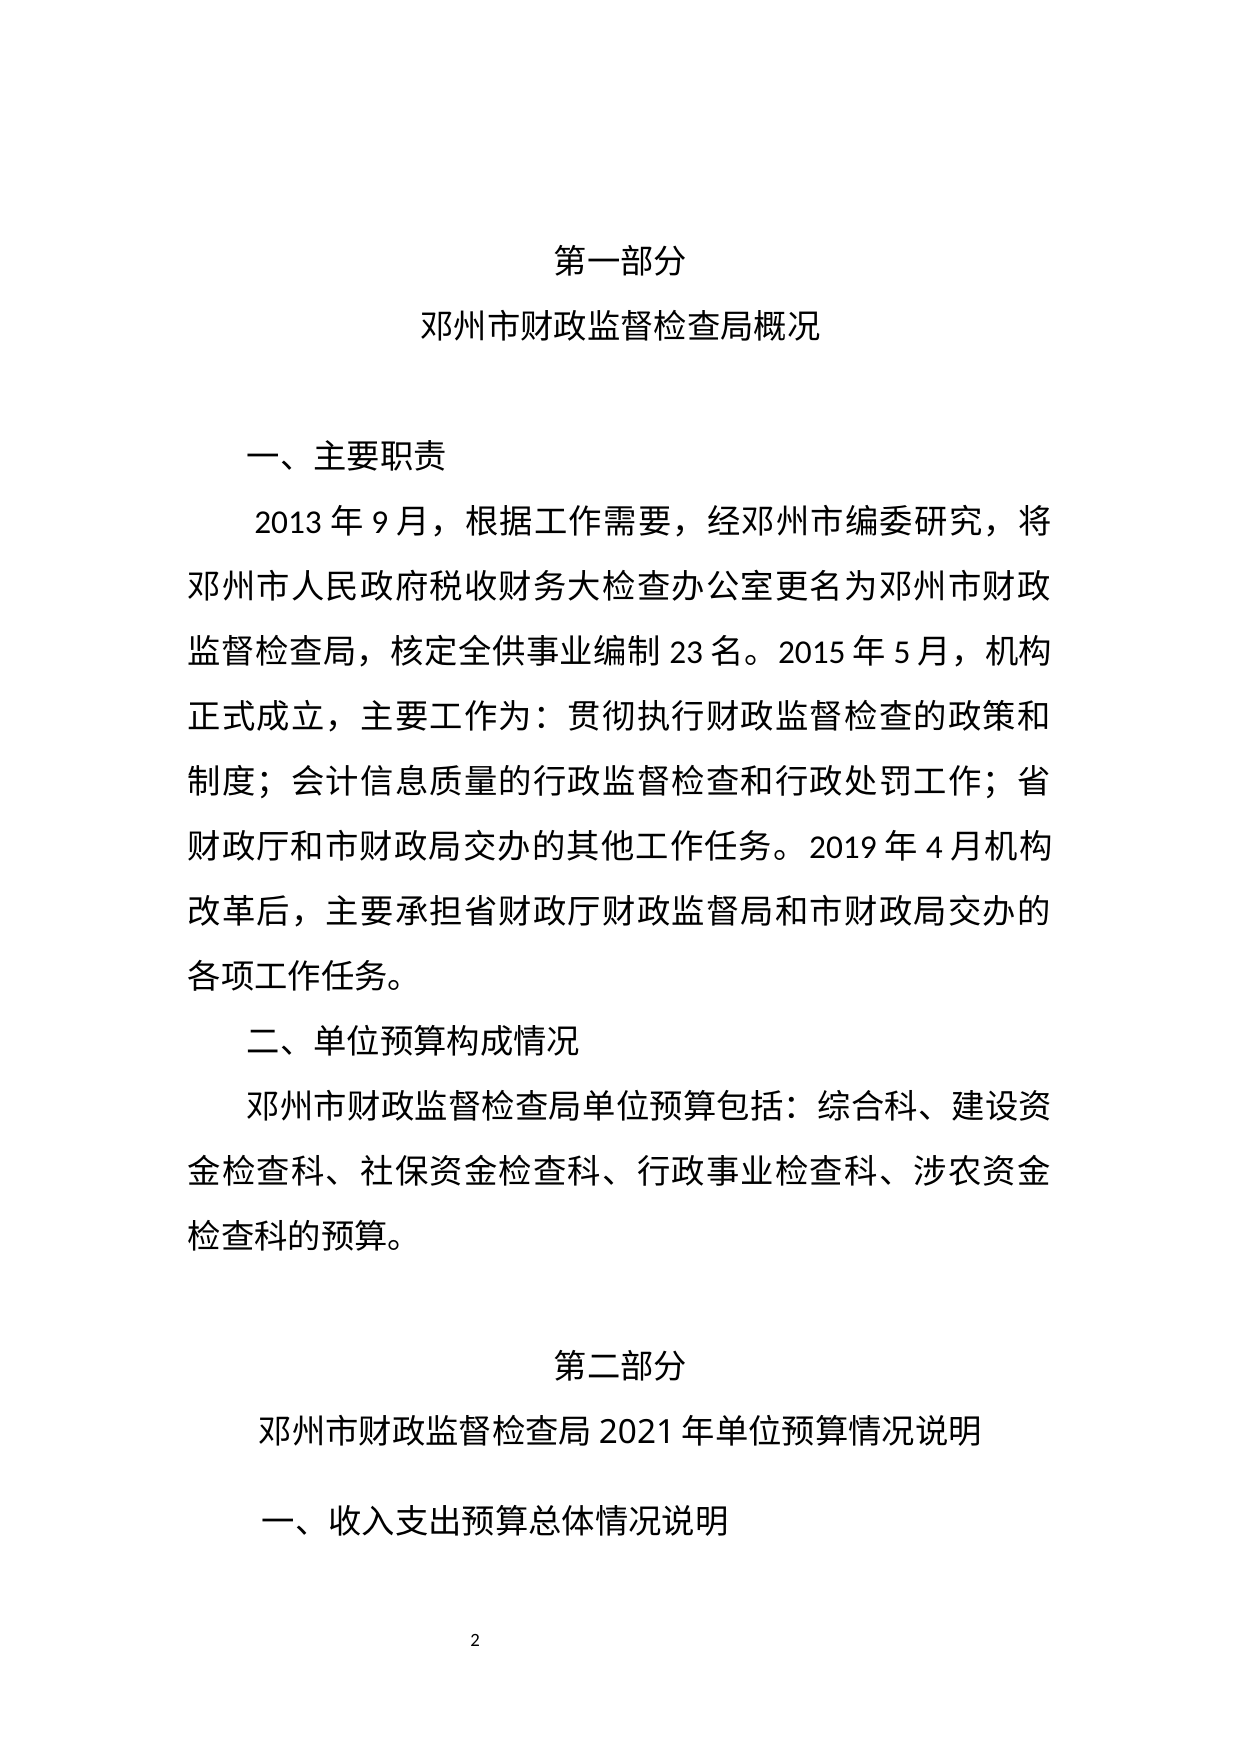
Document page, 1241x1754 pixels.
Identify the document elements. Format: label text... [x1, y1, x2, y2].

text 第二部分 [187, 1332, 1053, 1397]
text 第一部分 [187, 227, 1053, 292]
text 二、单位预算构成情况 [187, 1007, 1053, 1072]
text 一、收入支出预算总体情况说明 [187, 1487, 1053, 1552]
text 2013年9月，根据工作需要，经邓州市编委研究，将邓州市人民政府税收财务大检查办公室更名为邓州市财政监督检查局，核定全供事业编制23名。2015年5月，机构正式成立，主要工作为：贯彻执行财政监督检查的政策和制度；会计信息质量的行政监督检查和行政处罚工作；省财政厅和市财政局交办的其他工作任务。2019年4月机构改革后，主要承担省财政厅财政监督局和市财政局交办的各项工作任务。 [187, 487, 1053, 1007]
text 一、主要职责 [187, 422, 1053, 487]
text 邓州市财政监督检查局单位预算包括：综合科、建设资金检查科、社保资金检查科、行政事业检查科、涉农资金检查科的预算。 [187, 1072, 1053, 1267]
text 邓州市财政监督检查局概况 [187, 292, 1053, 357]
text 邓州市财政监督检查局2021年单位预算情况说明 [187, 1397, 1053, 1462]
